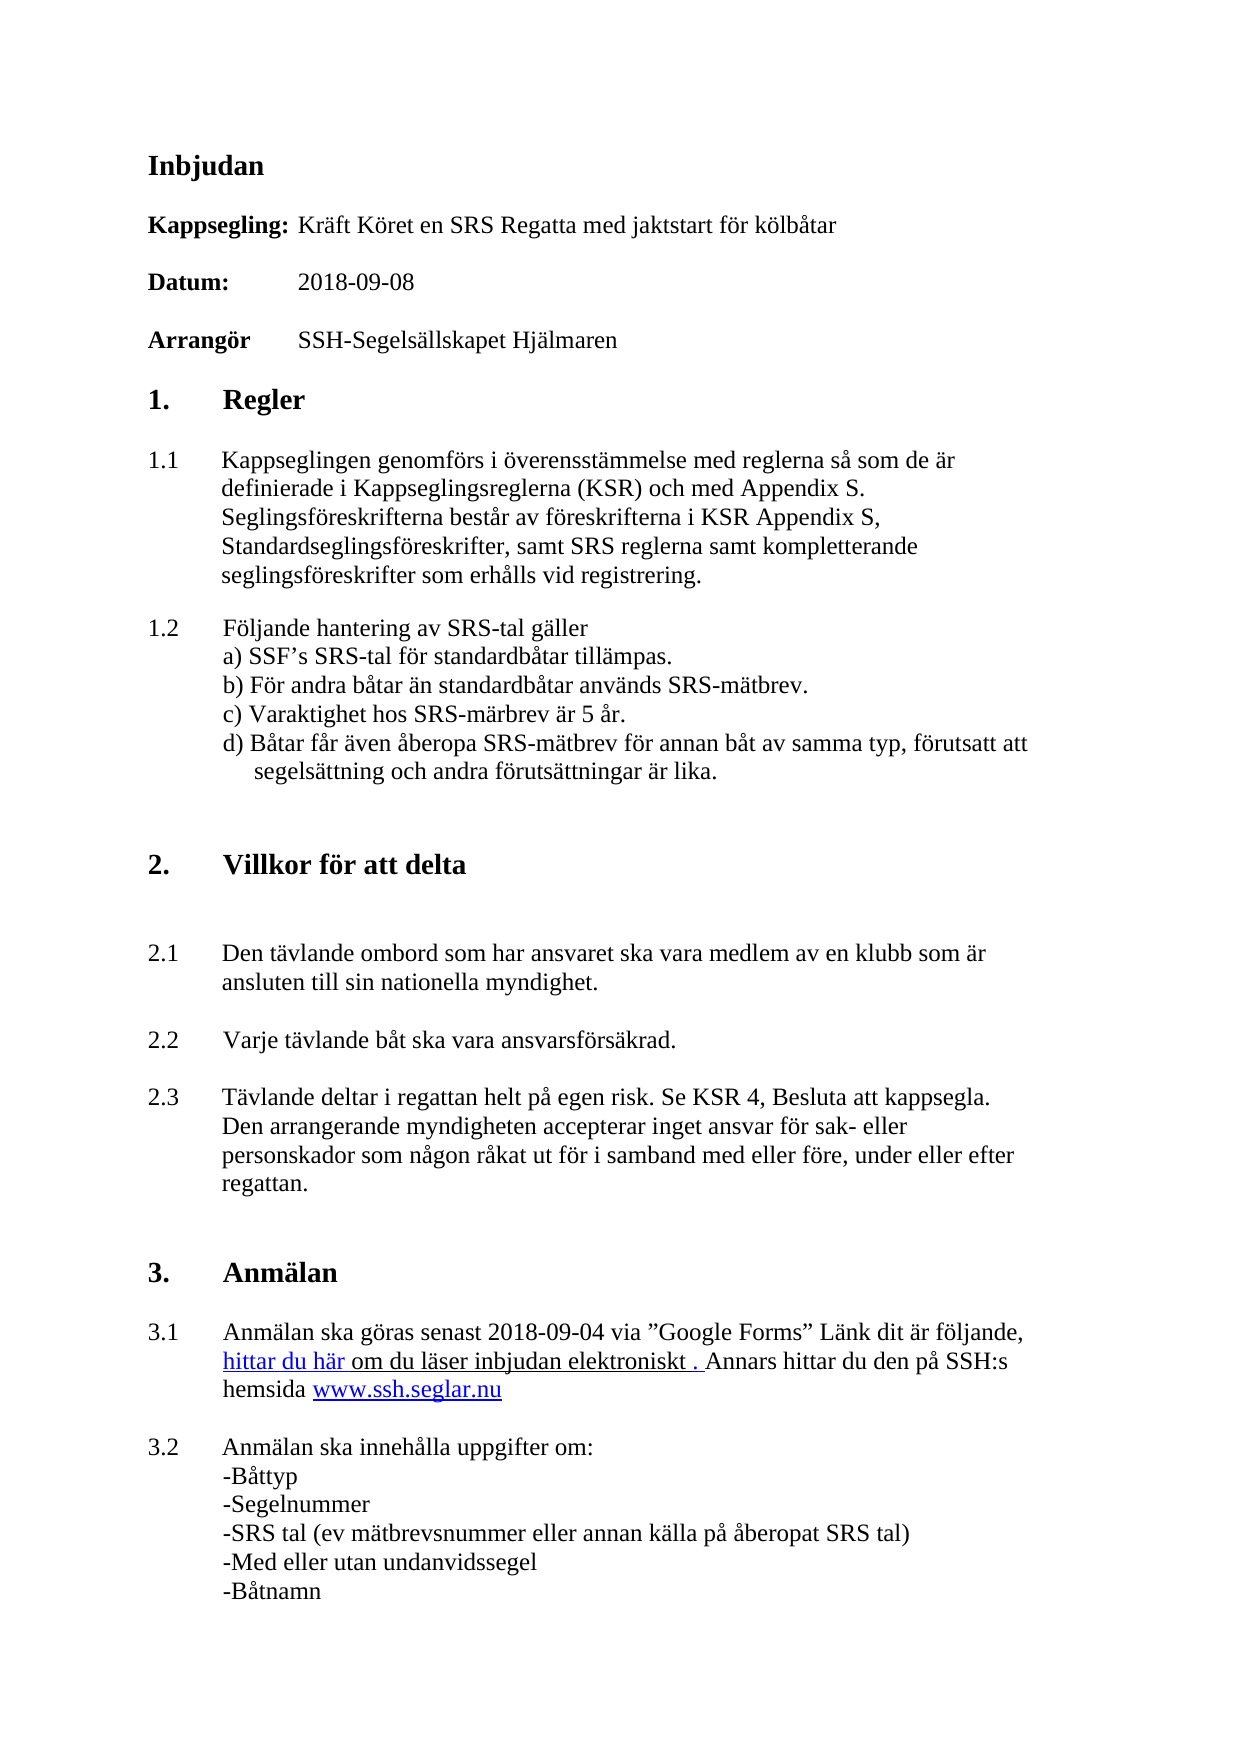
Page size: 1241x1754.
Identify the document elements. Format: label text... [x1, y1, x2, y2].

text Inbjudan [148, 148, 1033, 181]
text 2.1 Den tävlande ombord som har ansvaret ska vara medlem av en klubb som är ansluten till sin nationella myndighet. [148, 938, 1033, 996]
text Kappsegling: Kräft Köret en SRS Regatta med jaktstart för kölbåtar [148, 210, 1033, 239]
text -SRS tal (ev mätbrevsnummer eller annan källa på åberopat SRS tal) [148, 1518, 1033, 1547]
text 2. Villkor för att delta [148, 847, 1033, 881]
text 2.3 Tävlande deltar i regattan helt på egen risk. Se KSR 4, Besluta att kappsegla. Den arrangerande myndigheten accepterar inget ansvar för sak- eller personskador som någon råkat ut för i samband med eller före, under eller efter regattan. [148, 1082, 1033, 1197]
list Kappseglingen genomförs i överensstämmelse med reglerna så som de är definierade i Kappseglingsreglerna (KSR) och med Appendix S. Seglingsföreskrifterna består av föreskrifterna i KSR Appendix S, Standardseglingsföreskrifter, samt SRS reglerna samt kompletterande seglingsföreskrifter som erhålls vid registrering. [148, 445, 1033, 613]
text 3.1 Anmälan ska göras senast 2018-09-04 via ”Google Forms” Länk dit är följande, hittar du här om du läser inbjudan elektroniskt . Annars hittar du den på SSH:s hemsida www.ssh.seglar.nu [148, 1317, 1033, 1403]
text b) För andra båtar än standardbåtar används SRS-mätbrev. [148, 670, 1033, 699]
text -Med eller utan undanvidssegel [148, 1547, 1033, 1576]
text -Segelnummer [148, 1489, 1033, 1518]
text Arrangör SSH-Segelsällskapet Hjälmaren [148, 325, 1033, 354]
text -Båtnamn [148, 1576, 1033, 1604]
text 1. Regler [148, 382, 1033, 416]
text 1.2 Följande hantering av SRS-tal gäller [148, 613, 1033, 641]
text c) Varaktighet hos SRS-märbrev är 5 år. [148, 699, 1033, 728]
text 3.2 Anmälan ska innehålla uppgifter om: [148, 1432, 1033, 1461]
text d) Båtar får även åberopa SRS-mätbrev för annan båt av samma typ, förutsatt att segelsättning och andra förutsättningar är lika. [148, 728, 1033, 785]
text -Båttyp [148, 1461, 1033, 1489]
text 3. Anmälan [148, 1255, 1033, 1288]
text Datum: 2018-09-08 [148, 267, 1033, 296]
text a) SSF’s SRS-tal för standardbåtar tillämpas. [148, 641, 1033, 670]
text 2.2 Varje tävlande båt ska vara ansvarsförsäkrad. [148, 1025, 1033, 1053]
